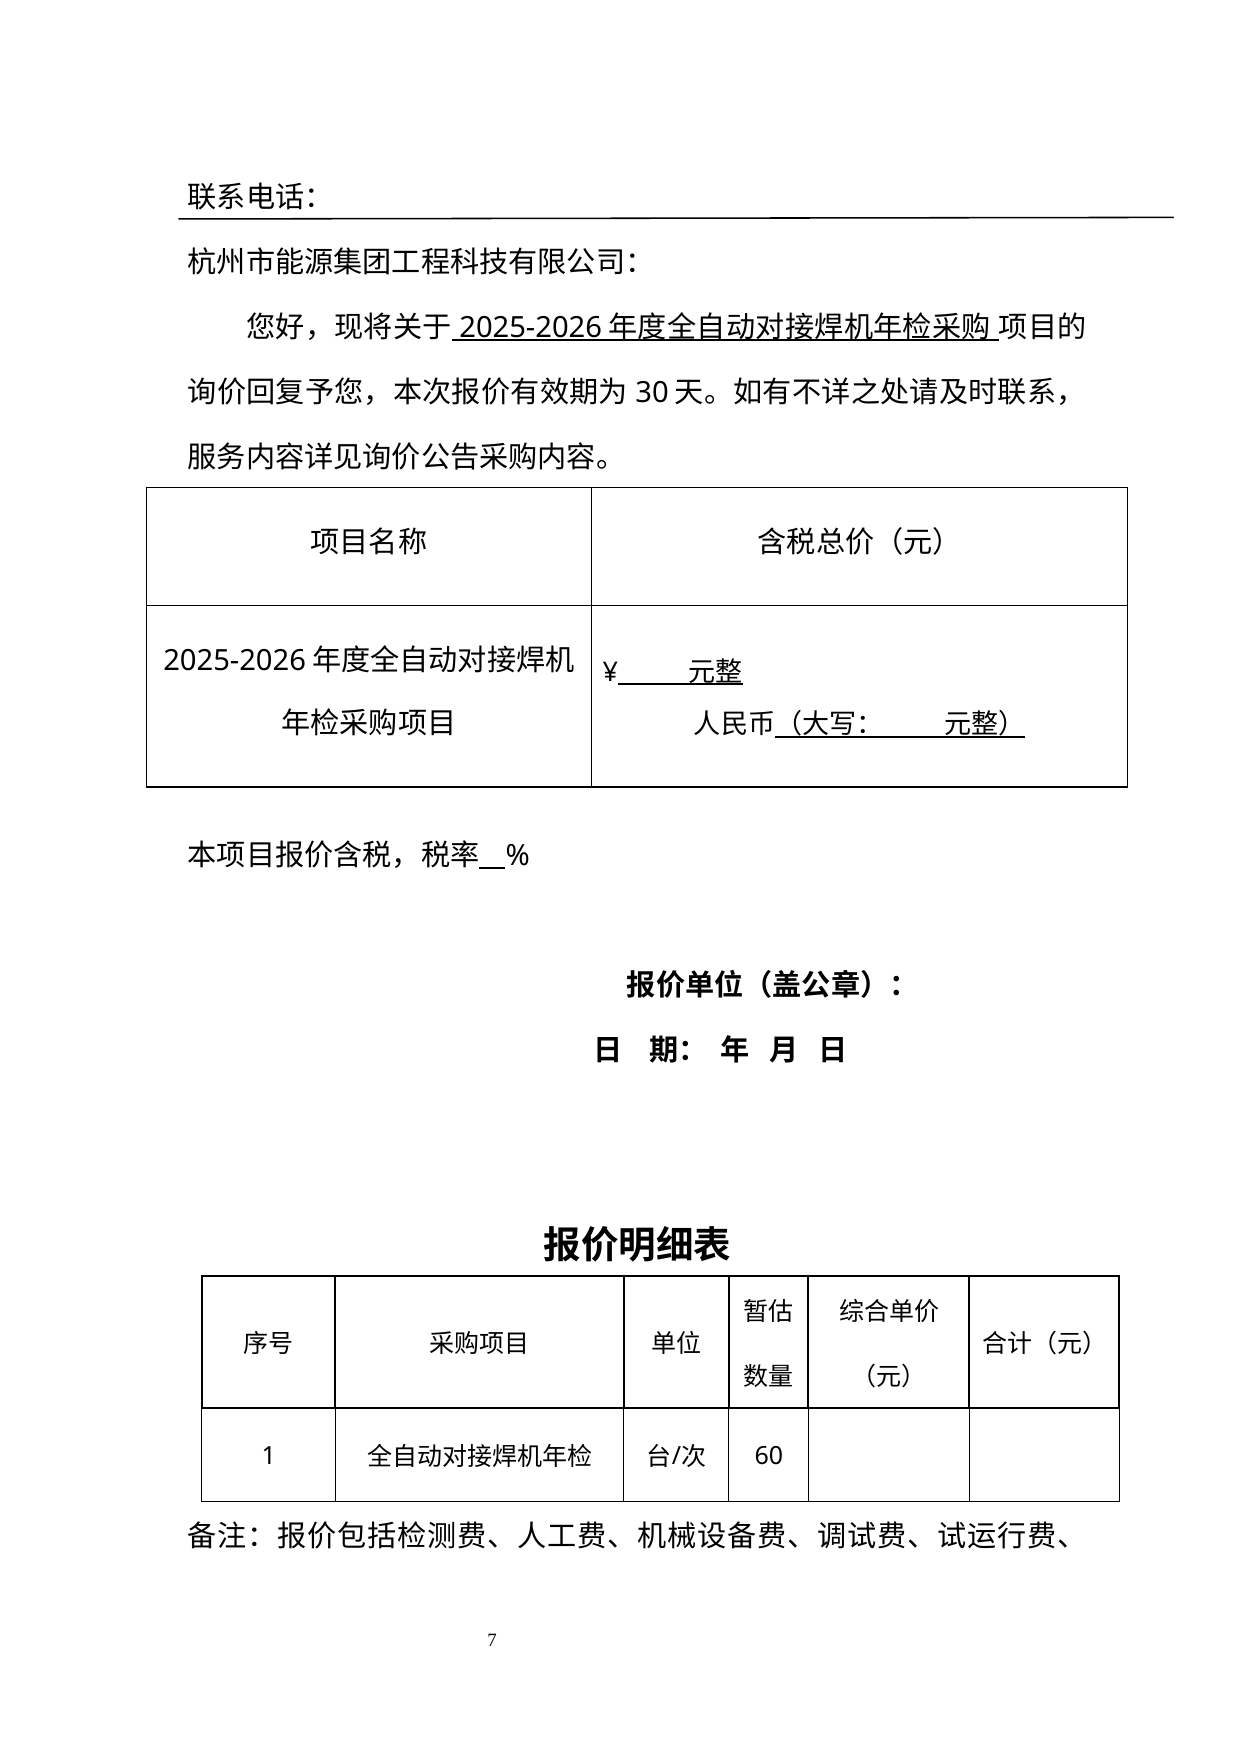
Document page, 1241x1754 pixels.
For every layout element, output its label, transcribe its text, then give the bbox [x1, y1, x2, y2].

table_header 暂估数量 [730, 1277, 807, 1407]
table_cell 2025-2026年度全自动对接焊机年检采购项目 [147, 606, 591, 786]
table_header 采购项目 [336, 1277, 623, 1407]
table_header 合计（元） [970, 1277, 1118, 1407]
table_header 序号 [203, 1277, 334, 1407]
text 报价单位（盖公章）： [187, 950, 1087, 1015]
table_cell 1 [202, 1409, 335, 1501]
table_cell 台/次 [624, 1409, 728, 1501]
text 本项目报价含税，税率 % [187, 820, 1087, 885]
table_cell [970, 1409, 1119, 1501]
table_cell [809, 1409, 969, 1501]
table_cell ¥ 元整 人民币（大写： 元整） [592, 606, 1127, 786]
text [187, 1502, 1087, 1567]
text 日 期： 年 月 日 [187, 1015, 1087, 1080]
text 杭州市能源集团工程科技有限公司： [187, 227, 1087, 292]
table_header 综合单价（元） [809, 1277, 968, 1407]
table_header 单位 [625, 1277, 728, 1407]
table_cell 全自动对接焊机年检 [336, 1409, 623, 1501]
table_cell 60 [729, 1409, 808, 1501]
list 报价明细表 [187, 1210, 1087, 1275]
table_header 项目名称 [147, 488, 591, 605]
text 联系电话： [187, 162, 1087, 218]
text 您好，现将关于 2025-2026年度全自动对接焊机年检采购 项目的询价回复予您，本次报价有效期为30天。如有不详之处请及时联系，服务内容详见询价公告采购内容。 [187, 292, 1087, 487]
table_header 含税总价（元） [592, 488, 1127, 605]
